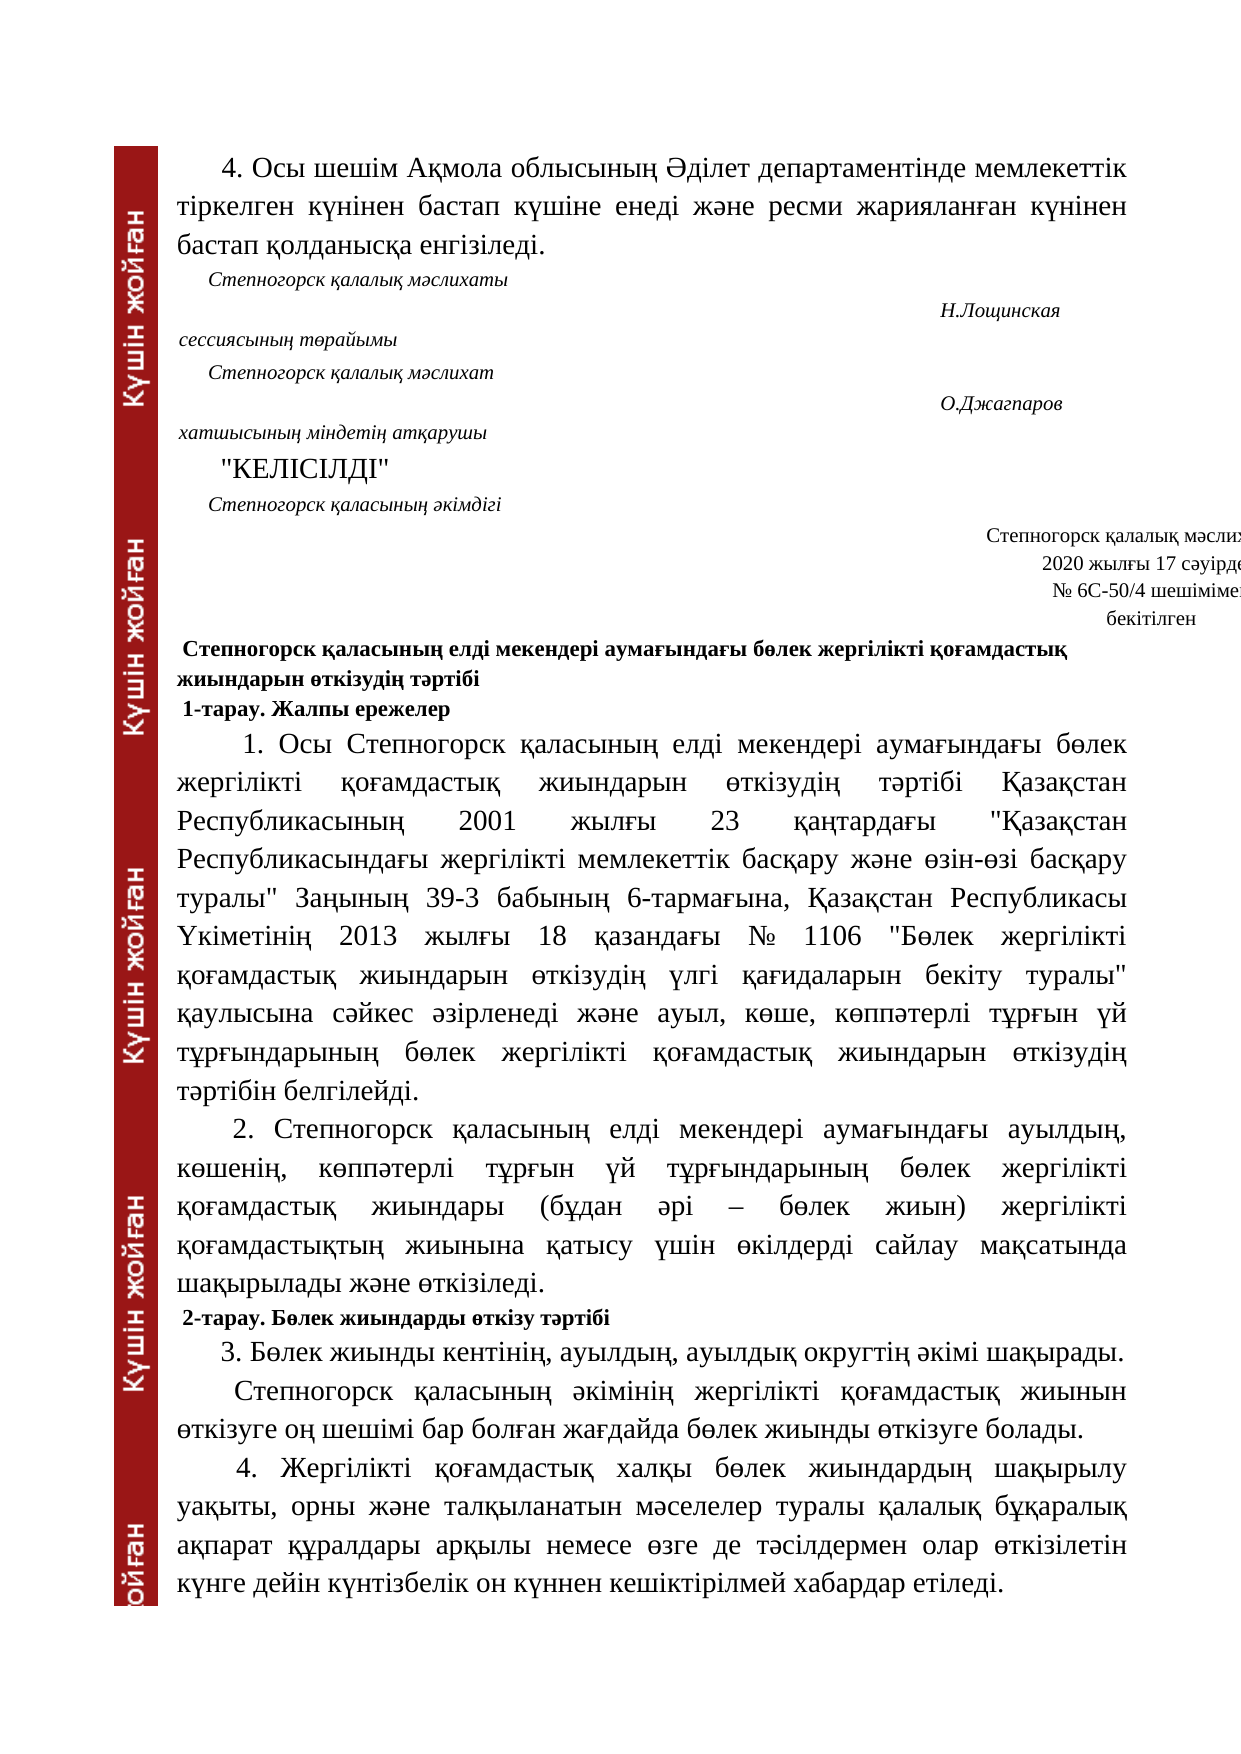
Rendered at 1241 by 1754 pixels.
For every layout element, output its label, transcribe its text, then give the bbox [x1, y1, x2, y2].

picture [114, 1299, 158, 1304]
text 1-тарау. Жалпы ережелер [112, 696, 1128, 722]
table_header Н.Лощинская [939, 266, 1240, 359]
picture [114, 485, 158, 490]
text Степногорск қаласының елді мекендері аумағындағы бөлек жергілікті қоғамдастық жиындарын өткізудің тәртібі [112, 635, 1128, 692]
text Степногорск қаласының әкімінің жергілікті қоғамдастық жиынын өткізуге оң шешімі бар болған жағдайда бөлек жиынды өткізуге болады. [112, 1373, 1128, 1445]
table_header Степногорск қалалық мәслихатының 2020 жылғы 17 сәуірдегі № 6С-50/4 шешімімен бекітілген [912, 521, 1240, 635]
picture [114, 1330, 158, 1334]
picture [114, 146, 158, 150]
picture [114, 1445, 158, 1450]
table_cell О.Джагпаров [939, 359, 1240, 452]
text 4. Осы шешім Ақмола облысының Әділет департаментінде мемлекеттік тіркелген күнінен бастап күшіне енеді және ресми жарияланған күнінен бастап қолданысқа енгізіледі. [112, 150, 1128, 261]
table_cell Степногорск қалалық мәслихат хатшысының міндетің атқарушы [101, 359, 939, 452]
table_header Степногорск қаласының әкімдігі [101, 490, 1240, 521]
text 1. Осы Степногорск қаласының елді мекендері аумағындағы бөлек жергілікті қоғамдастық жиындарын өткізудің тәртібі Қазақстан Республикасының 2001 жылғы 23 қаңтардағы "Қазақстан Республикасындағы жергілікті мемлекеттік басқару және өзін-өзі басқару туралы" Заңының 39-3 бабының 6-тармағына, Қазақстан Республикасы Үкіметінің 2013 жылғы 18 қазандағы № 1106 "Бөлек жергілікті қоғамдастық жиындарын өткізудің үлгі қағидаларын бекіту туралы" қаулысына сәйкес әзірленеді және ауыл, көше, көппәтерлі тұрғын үй тұрғындарының бөлек жергілікті қоғамдастық жиындарын өткізудің тәртібін белгілейді. [112, 726, 1128, 1106]
text 4. Жергілікті қоғамдастық халқы бөлек жиындардың шақырылу уақыты, орны және талқыланатын мәселелер туралы қалалық бұқаралық ақпарат құралдары арқылы немесе өзге де тәсілдермен олар өткізілетін күнге дейін күнтізбелік он күннен кешіктірілмей хабардар етіледі. [112, 1450, 1128, 1599]
text 2. Степногорск қаласының елді мекендері аумағындағы ауылдың, көшенің, көппәтерлі тұрғын үй тұрғындарының бөлек жергілікті қоғамдастық жиындары (бұдан әрі – бөлек жиын) жергілікті қоғамдастықтың жиынына қатысу үшін өкілдерді сайлау мақсатында шақырылады және өткізіледі. [112, 1111, 1128, 1299]
table_header [101, 521, 912, 635]
text 2-тарау. Бөлек жиындарды өткізу тәртібі [112, 1304, 1128, 1330]
picture [114, 261, 158, 266]
picture [114, 722, 158, 726]
text "КЕЛІСІЛДІ" [112, 452, 1128, 485]
picture [114, 1106, 158, 1111]
picture [114, 1599, 158, 1606]
picture [114, 692, 158, 696]
table_header Степногорск қалалық мәслихаты сессиясының төрайымы [101, 266, 939, 359]
text 3. Бөлек жиынды кентінің, ауылдың, ауылдық округтің әкімі шақырады. [112, 1334, 1128, 1368]
picture [114, 1368, 158, 1373]
